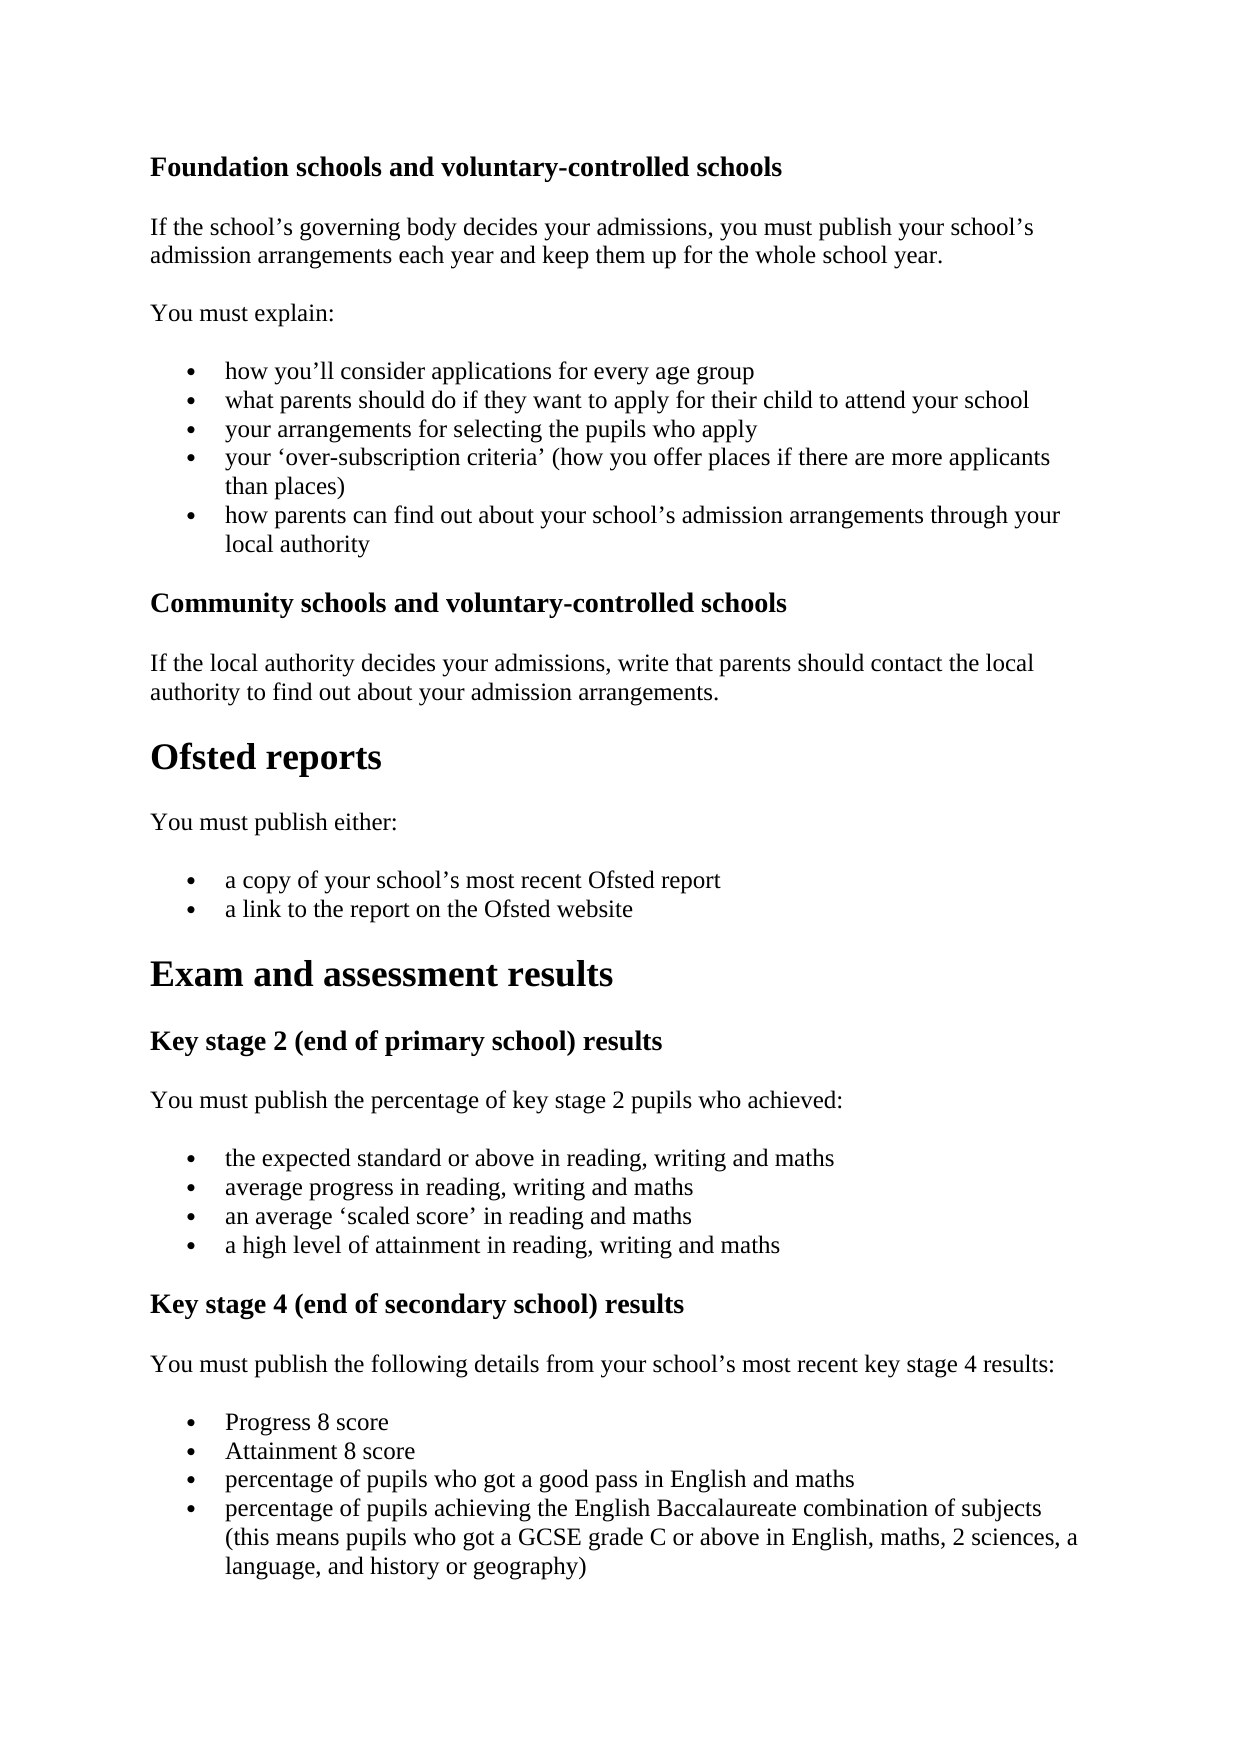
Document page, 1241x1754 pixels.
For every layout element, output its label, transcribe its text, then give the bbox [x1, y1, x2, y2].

text Foundation schools and voluntary-controlled schools [150, 150, 1090, 182]
list your arrangements for selecting the pupils who apply [187, 414, 1090, 442]
text You must publish the following details from your school’s most recent key stage 4 results: [150, 1349, 1090, 1378]
list how parents can find out about your school’s admission arrangements through your local authority [187, 500, 1090, 557]
list your ‘over-subscription criteria’ (how you offer places if there are more applicants than places) [187, 442, 1090, 500]
list an average ‘scaled score’ in reading and maths [187, 1201, 1090, 1230]
list a copy of your school’s most recent Ofsted report [187, 865, 1090, 894]
text If the local authority decides your admissions, write that parents should contact the local authority to find out about your admission arrangements. [150, 648, 1090, 706]
list average progress in reading, writing and maths [187, 1172, 1090, 1201]
list Attainment 8 score [187, 1436, 1090, 1464]
text You must explain: [150, 298, 1090, 327]
list Progress 8 score [187, 1407, 1090, 1436]
list percentage of pupils achieving the English Baccalaureate combination of subjects (this means pupils who got a GCSE grade C or above in English, maths, 2 sciences, a language, and history or geography) [187, 1493, 1090, 1579]
text Key stage 4 (end of secondary school) results [150, 1288, 1090, 1320]
list what parents should do if they want to apply for their child to attend your school [187, 385, 1090, 414]
text You must publish the percentage of key stage 2 pupils who achieved: [150, 1086, 1090, 1114]
list percentage of pupils who got a good pass in English and maths [187, 1464, 1090, 1493]
text Ofsted reports [150, 735, 1090, 778]
text You must publish either: [150, 807, 1090, 836]
text Community schools and voluntary-controlled schools [150, 587, 1090, 619]
list the expected standard or above in reading, writing and maths [187, 1143, 1090, 1172]
text Key stage 2 (end of primary school) results [150, 1024, 1090, 1056]
list a high level of attainment in reading, writing and maths [187, 1230, 1090, 1258]
text If the school’s governing body decides your admissions, you must publish your school’s admission arrangements each year and keep them up for the whole school year. [150, 212, 1090, 269]
list a link to the report on the Ofsted website [187, 894, 1090, 922]
text Exam and assessment results [150, 952, 1090, 995]
list how you’ll consider applications for every age group [187, 356, 1090, 385]
